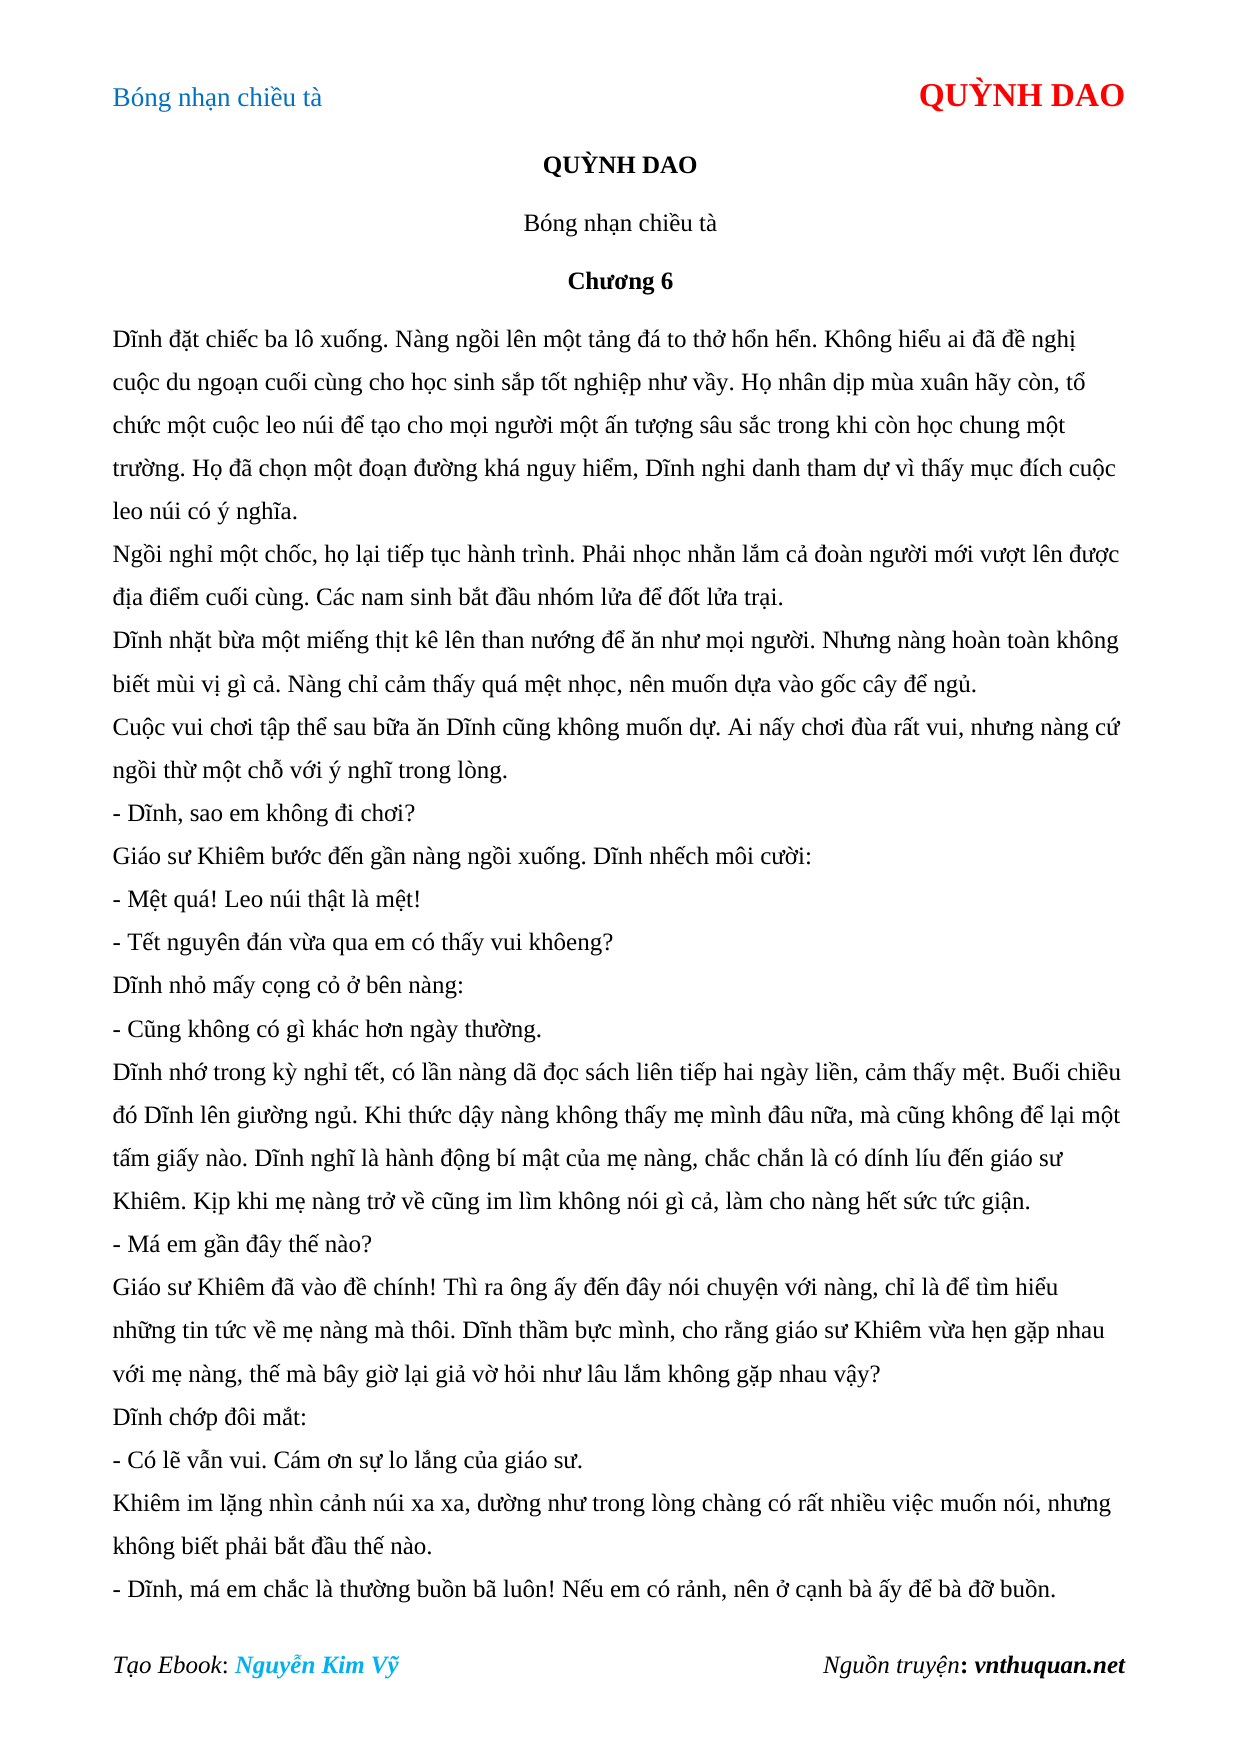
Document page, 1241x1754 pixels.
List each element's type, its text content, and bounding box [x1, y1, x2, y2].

text QUỲNH DAO [112, 150, 1128, 179]
text Chương 6 [112, 266, 1128, 294]
text Bóng nhạn chiều tà [112, 208, 1128, 237]
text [112, 324, 1128, 1603]
